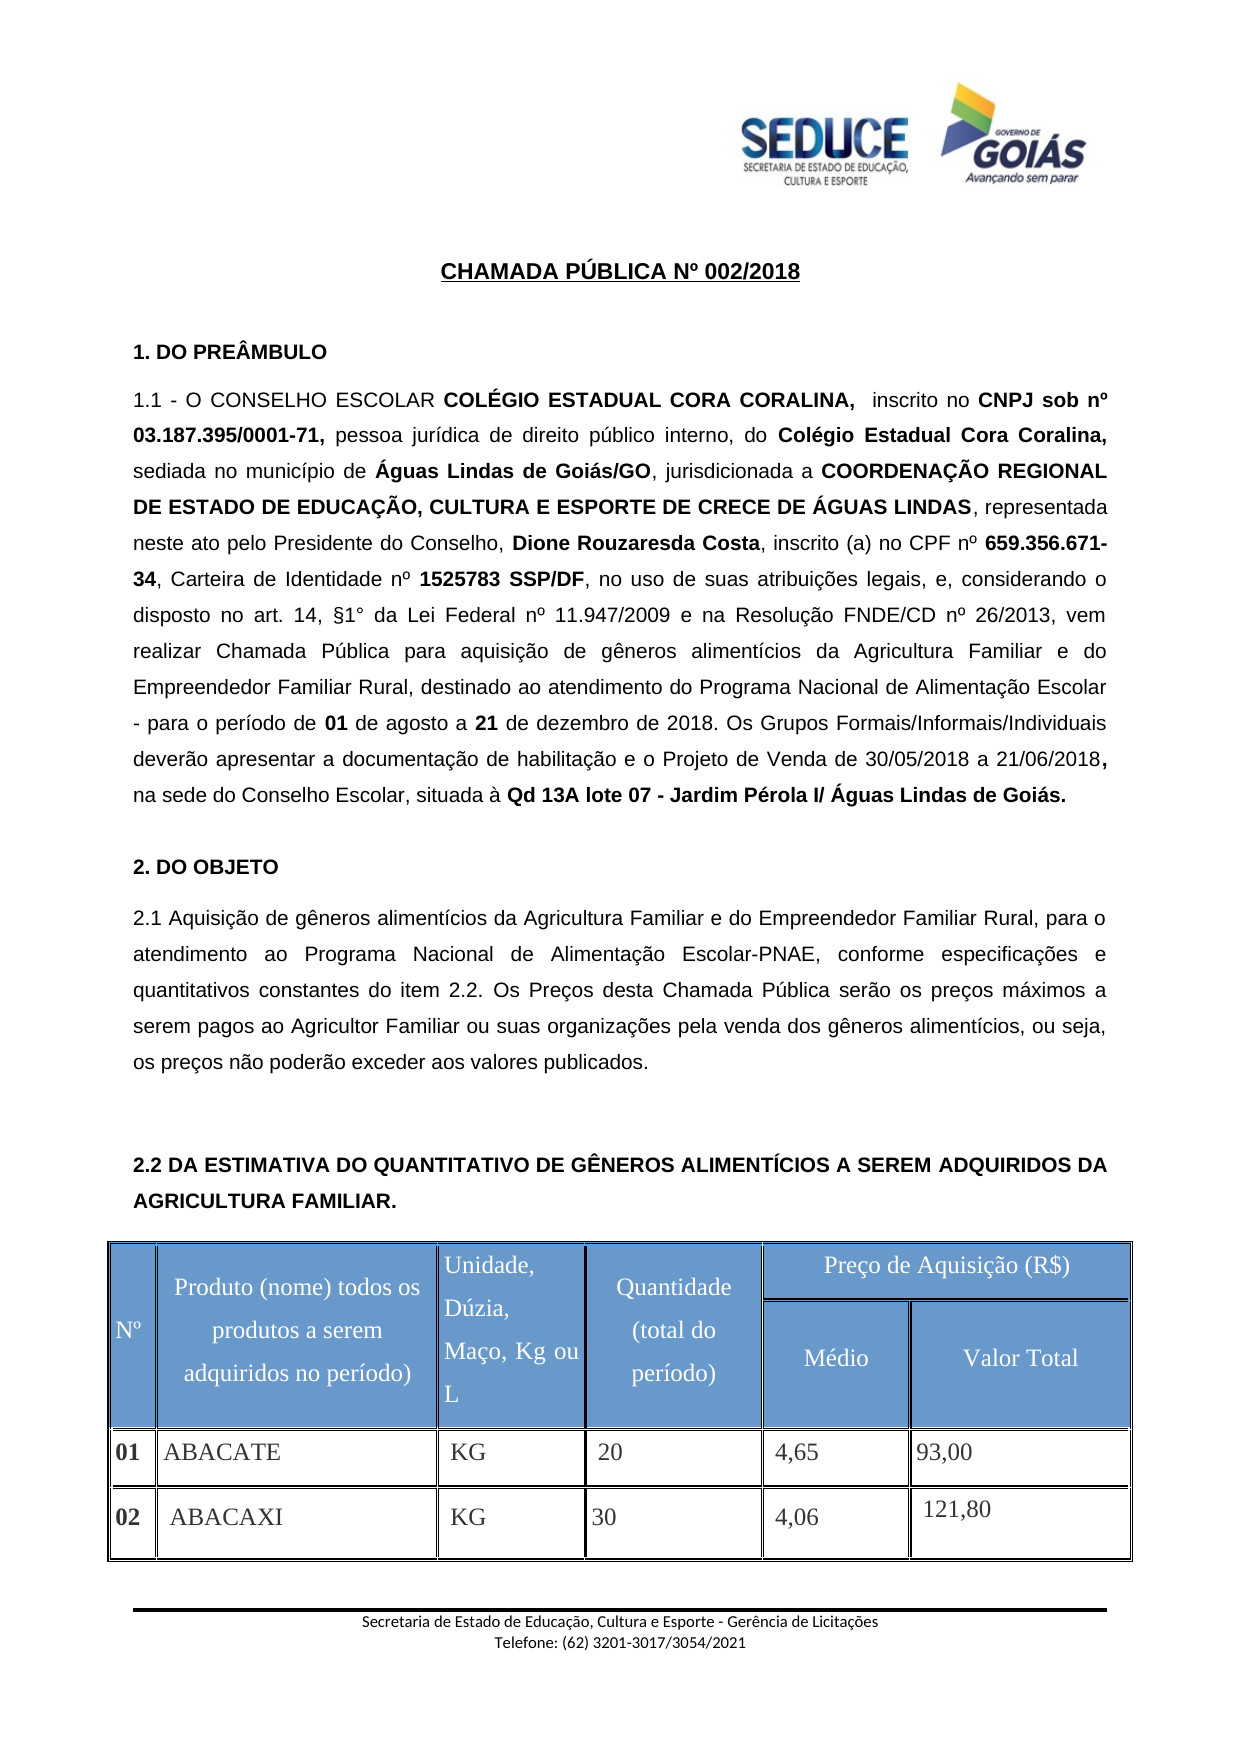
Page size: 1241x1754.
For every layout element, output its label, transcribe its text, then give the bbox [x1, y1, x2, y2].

table_cell Valor Total [912, 1298, 1130, 1427]
table_cell Médio [764, 1302, 908, 1427]
table_cell 93,00 [912, 1428, 1130, 1485]
picture [726, 73, 1108, 216]
table_cell ABACATE [158, 1431, 436, 1485]
table_header Quantidade (total do período) [585, 1244, 762, 1427]
table_cell ABACAXI [157, 1489, 438, 1558]
table_cell 121,80 [910, 1485, 1130, 1558]
text 2.1 Aquisição de gêneros alimentícios da Agricultura Familiar e do Empreendedor Familiar Rural, para o atendimento ao Programa Nacional de Alimentação Escolar-PNAE, conforme especificações e quantitativos constantes do item 2.2. Os Preços desta Chamada Pública serão os preços máximos a serem pagos ao Agricultor Familiar ou suas organizações pela venda dos gêneros alimentícios, ou seja, os preços não poderão exceder aos valores publicados. [133, 906, 1107, 1074]
table_header Nº [111, 1244, 157, 1427]
text 2.2 DA ESTIMATIVA DO QUANTITATIVO DE GÊNEROS ALIMENTÍCIOS A SEREM ADQUIRIDOS DA AGRICULTURA FAMILIAR. [133, 1153, 1107, 1213]
table_cell 01 [111, 1428, 155, 1485]
table_cell 02 [111, 1485, 157, 1558]
text CHAMADA PÚBLICA Nº 002/2018 [133, 258, 1107, 284]
text 1.1 - O CONSELHO ESCOLAR COLÉGIO ESTADUAL CORA CORALINA, inscrito no CNPJ sob nº 03.187.395/0001-71, pessoa jurídica de direito público interno, do Colégio Estadual Cora Coralina, sediada no município de Águas Lindas de Goiás/GO, jurisdicionada a COORDENAÇÃO REGIONAL DE ESTADO DE EDUCAÇÃO, CULTURA E ESPORTE DE CRECE DE ÁGUAS LINDAS, representada neste ato pelo Presidente do Conselho, Dione Rouzaresda Costa, inscrito (a) no CPF nº 659.356.671-34, Carteira de Identidade nº 1525783 SSP/DF, no uso de suas atribuições legais, e, considerando o disposto no art. 14, §1° da Lei Federal nº 11.947/2009 e na Resolução FNDE/CD nº 26/2013, vem realizar Chamada Pública para aquisição de gêneros alimentícios da Agricultura Familiar e do Empreendedor Familiar Rural, destinado ao atendimento do Programa Nacional de Alimentação Escolar - para o período de 01 de agosto a 21 de dezembro de 2018. Os Grupos Formais/Informais/Individuais deverão apresentar a documentação de habilitação e o Projeto de Venda de 30/05/2018 a 21/06/2018, na sede do Conselho Escolar, situada à Qd 13A lote 07 - Jardim Pérola I/ Águas Lindas de Goiás. [133, 387, 1107, 807]
table_cell 30 [585, 1489, 762, 1558]
table_cell 4,06 [763, 1485, 910, 1558]
table_cell KG [438, 1489, 585, 1558]
table_cell 20 [587, 1431, 761, 1485]
table_header Preço de Aquisição (R$) [763, 1244, 1130, 1298]
text 2. DO OBJETO [133, 854, 1107, 878]
table_cell 4,65 [764, 1431, 908, 1485]
table_header Unidade, Dúzia, Maço, Kg ou L [438, 1242, 585, 1427]
text 1. DO PREÂMBULO [133, 339, 1107, 363]
table_header Produto (nome) todos os produtos a serem adquiridos no período) [157, 1244, 438, 1427]
table_cell KG [439, 1431, 584, 1485]
